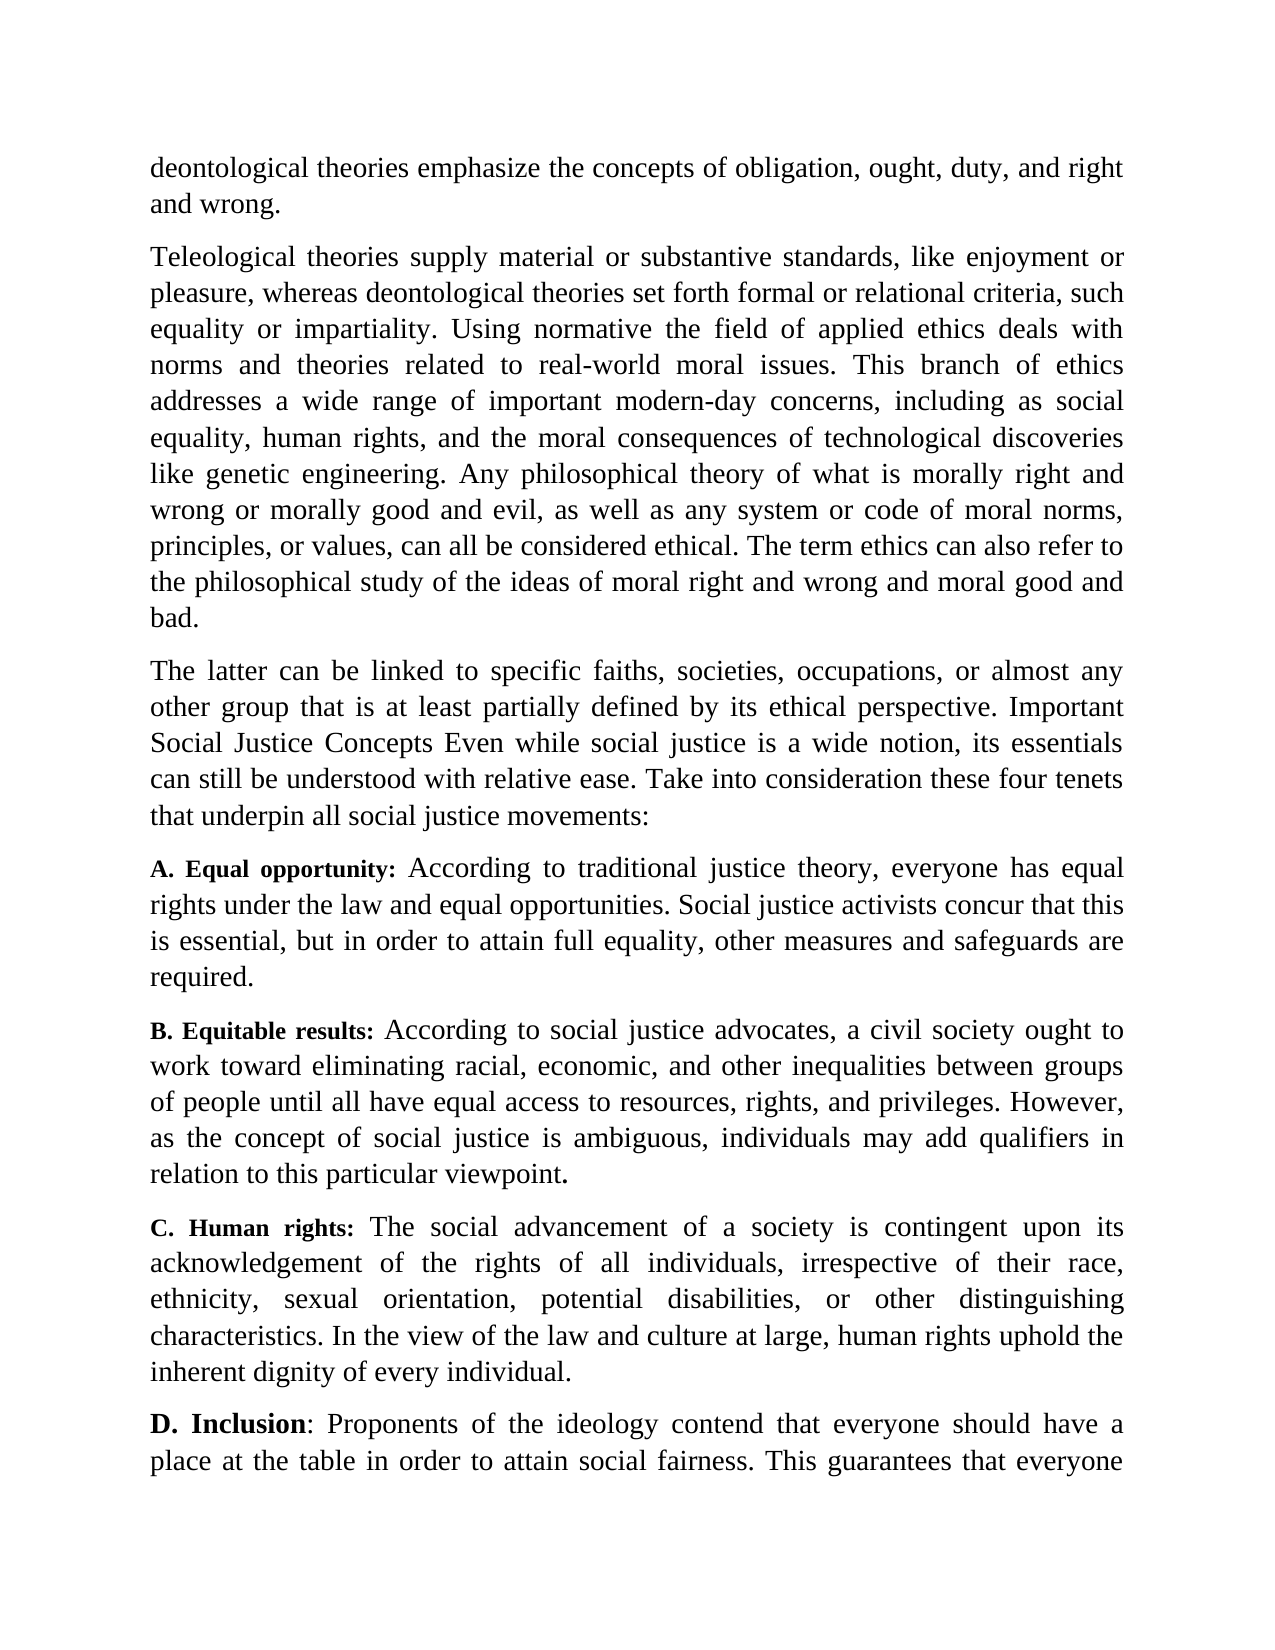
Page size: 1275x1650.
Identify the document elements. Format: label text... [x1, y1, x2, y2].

text B. Equitable results: According to social justice advocates, a civil society ought to work toward eliminating racial, economic, and other inequalities between groups of people until all have equal access to resources, rights, and privileges. However, as the concept of social justice is ambiguous, individuals may add qualifiers in relation to this particular viewpoint. [150, 1012, 1125, 1190]
text The latter can be linked to specific faiths, societies, occupations, or almost any other group that is at least partially defined by its ethical perspective. Important Social Justice Concepts Even while social justice is a wide notion, its essentials can still be understood with relative ease. Take into consideration these four tenets that underpin all social justice movements: [150, 653, 1125, 831]
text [150, 1407, 1125, 1476]
text Teleological theories supply material or substantive standards, like enjoyment or pleasure, whereas deontological theories set forth formal or relational criteria, such equality or impartiality. Using normative the field of applied ethics deals with norms and theories related to real-world moral issues. This branch of ethics addresses a wide range of important modern-day concerns, including as social equality, human rights, and the moral consequences of technological discoveries like genetic engineering. Any philosophical theory of what is morally right and wrong or morally good and evil, as well as any system or code of moral norms, principles, or values, can all be considered ethical. The term ethics can also refer to the philosophical study of the ideas of moral right and wrong and moral good and bad. [150, 239, 1125, 634]
text C. Human rights: The social advancement of a society is contingent upon its acknowledgement of the rights of all individuals, irrespective of their race, ethnicity, sexual orientation, potential disabilities, or other distinguishing characteristics. In the view of the law and culture at large, human rights uphold the inherent dignity of every individual. [150, 1209, 1125, 1387]
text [150, 150, 1125, 220]
text A. Equal opportunity: According to traditional justice theory, everyone has equal rights under the law and equal opportunities. Social justice activists concur that this is essential, but in order to attain full equality, other measures and safeguards are required. [150, 851, 1125, 993]
